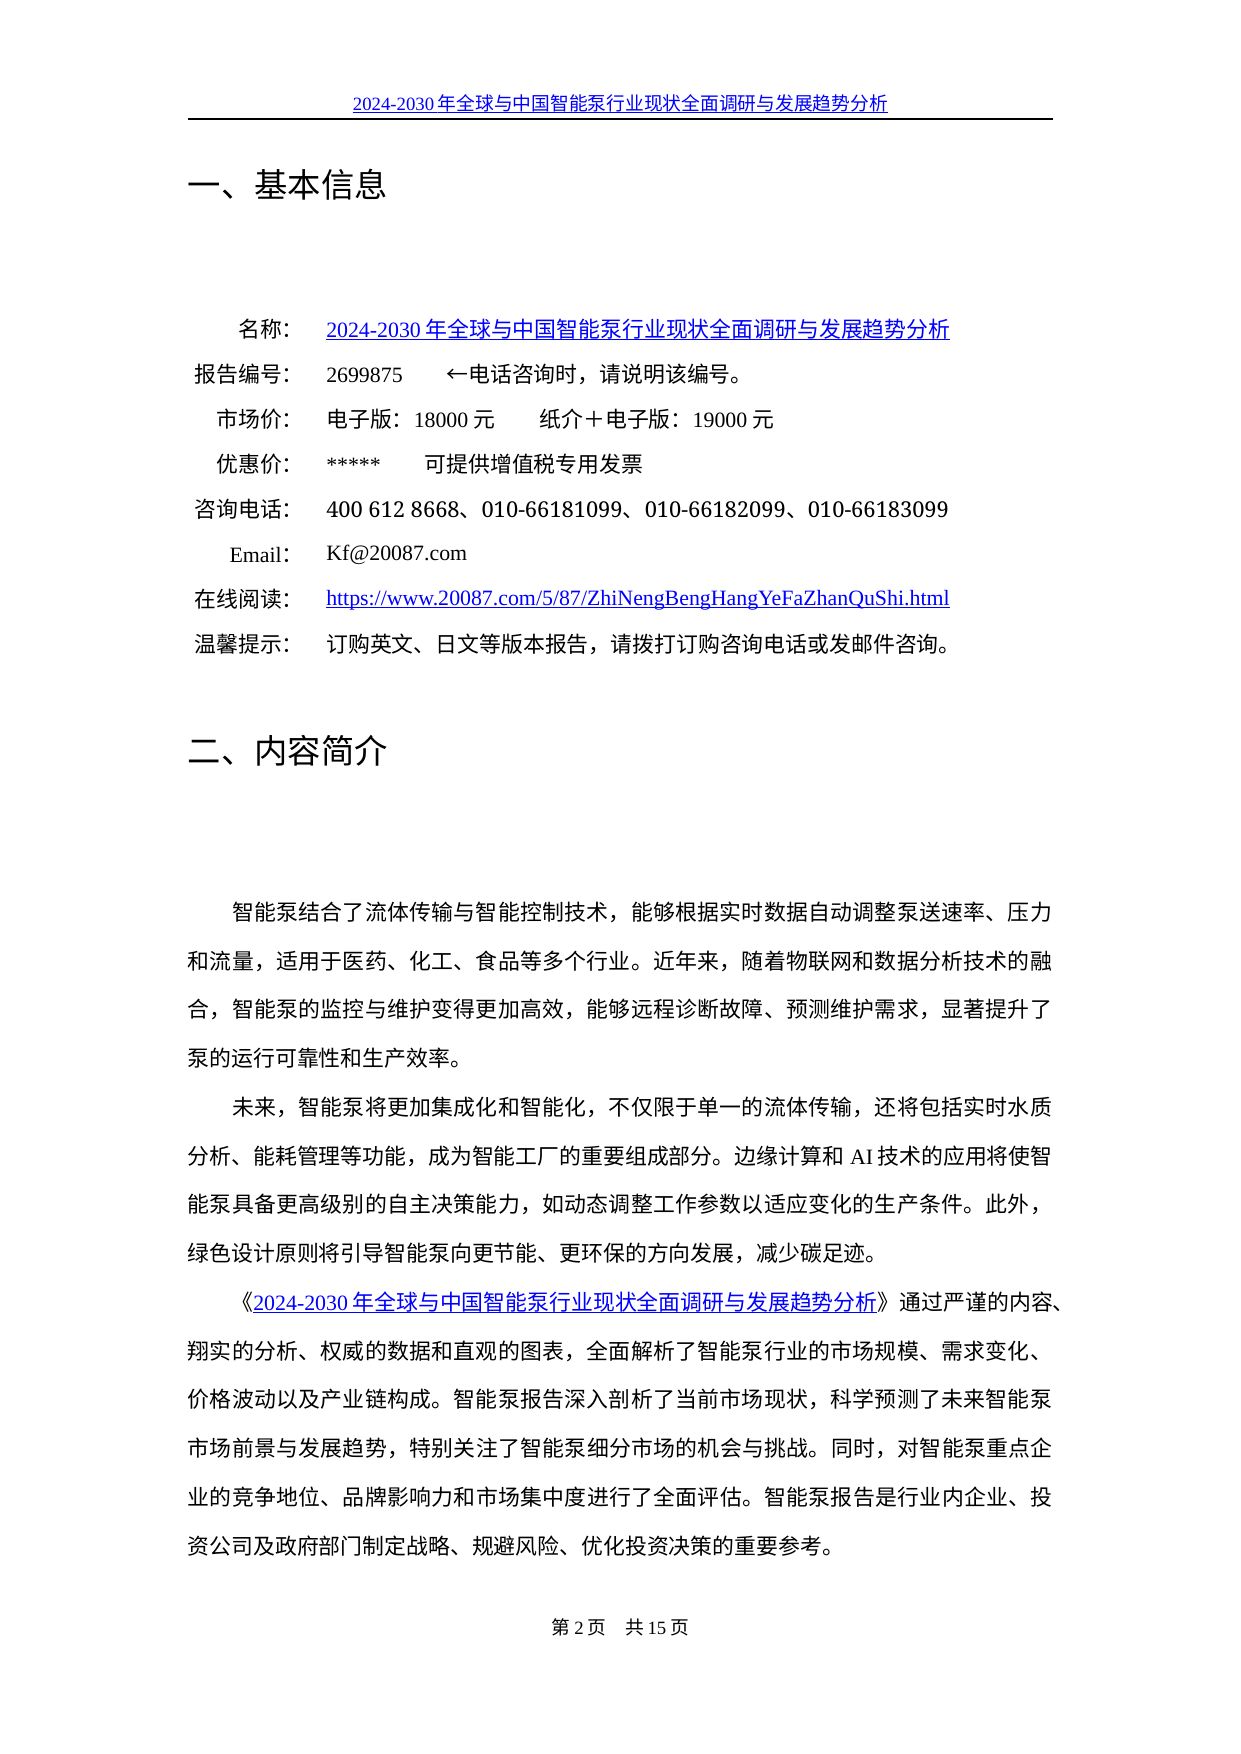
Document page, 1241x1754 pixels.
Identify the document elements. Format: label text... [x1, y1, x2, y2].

table_cell 400 612 8668、010-66181099、010-66182099、010-66183099 [315, 492, 1073, 537]
table_cell 温馨提示： [167, 627, 315, 672]
table_cell 订购英文、日文等版本报告，请拨打订购咨询电话或发邮件咨询。 [315, 627, 1073, 672]
title 一、基本信息 [187, 150, 1053, 215]
table_cell [315, 582, 1073, 627]
table_cell Email： [167, 537, 315, 582]
table_header 2024-2030年全球与中国智能泵行业现状全面调研与发展趋势分析 [315, 312, 1073, 357]
table_cell 在线阅读： [167, 582, 315, 627]
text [187, 894, 1053, 1561]
table_cell 2699875 ←电话咨询时，请说明该编号。 [315, 357, 1073, 402]
title 二、内容简介 [187, 717, 1053, 782]
table_cell 优惠价： [167, 447, 315, 492]
table_cell 咨询电话： [167, 492, 315, 537]
table_cell 电子版：18000 元 纸介＋电子版：19000 元 [315, 402, 1073, 447]
table_cell ***** 可提供增值税专用发票 [315, 447, 1073, 492]
table_cell 市场价： [167, 402, 315, 447]
table_header 名称： [167, 312, 315, 357]
table_cell Kf@20087.com [315, 537, 1073, 582]
table_cell 报告编号： [167, 357, 315, 402]
